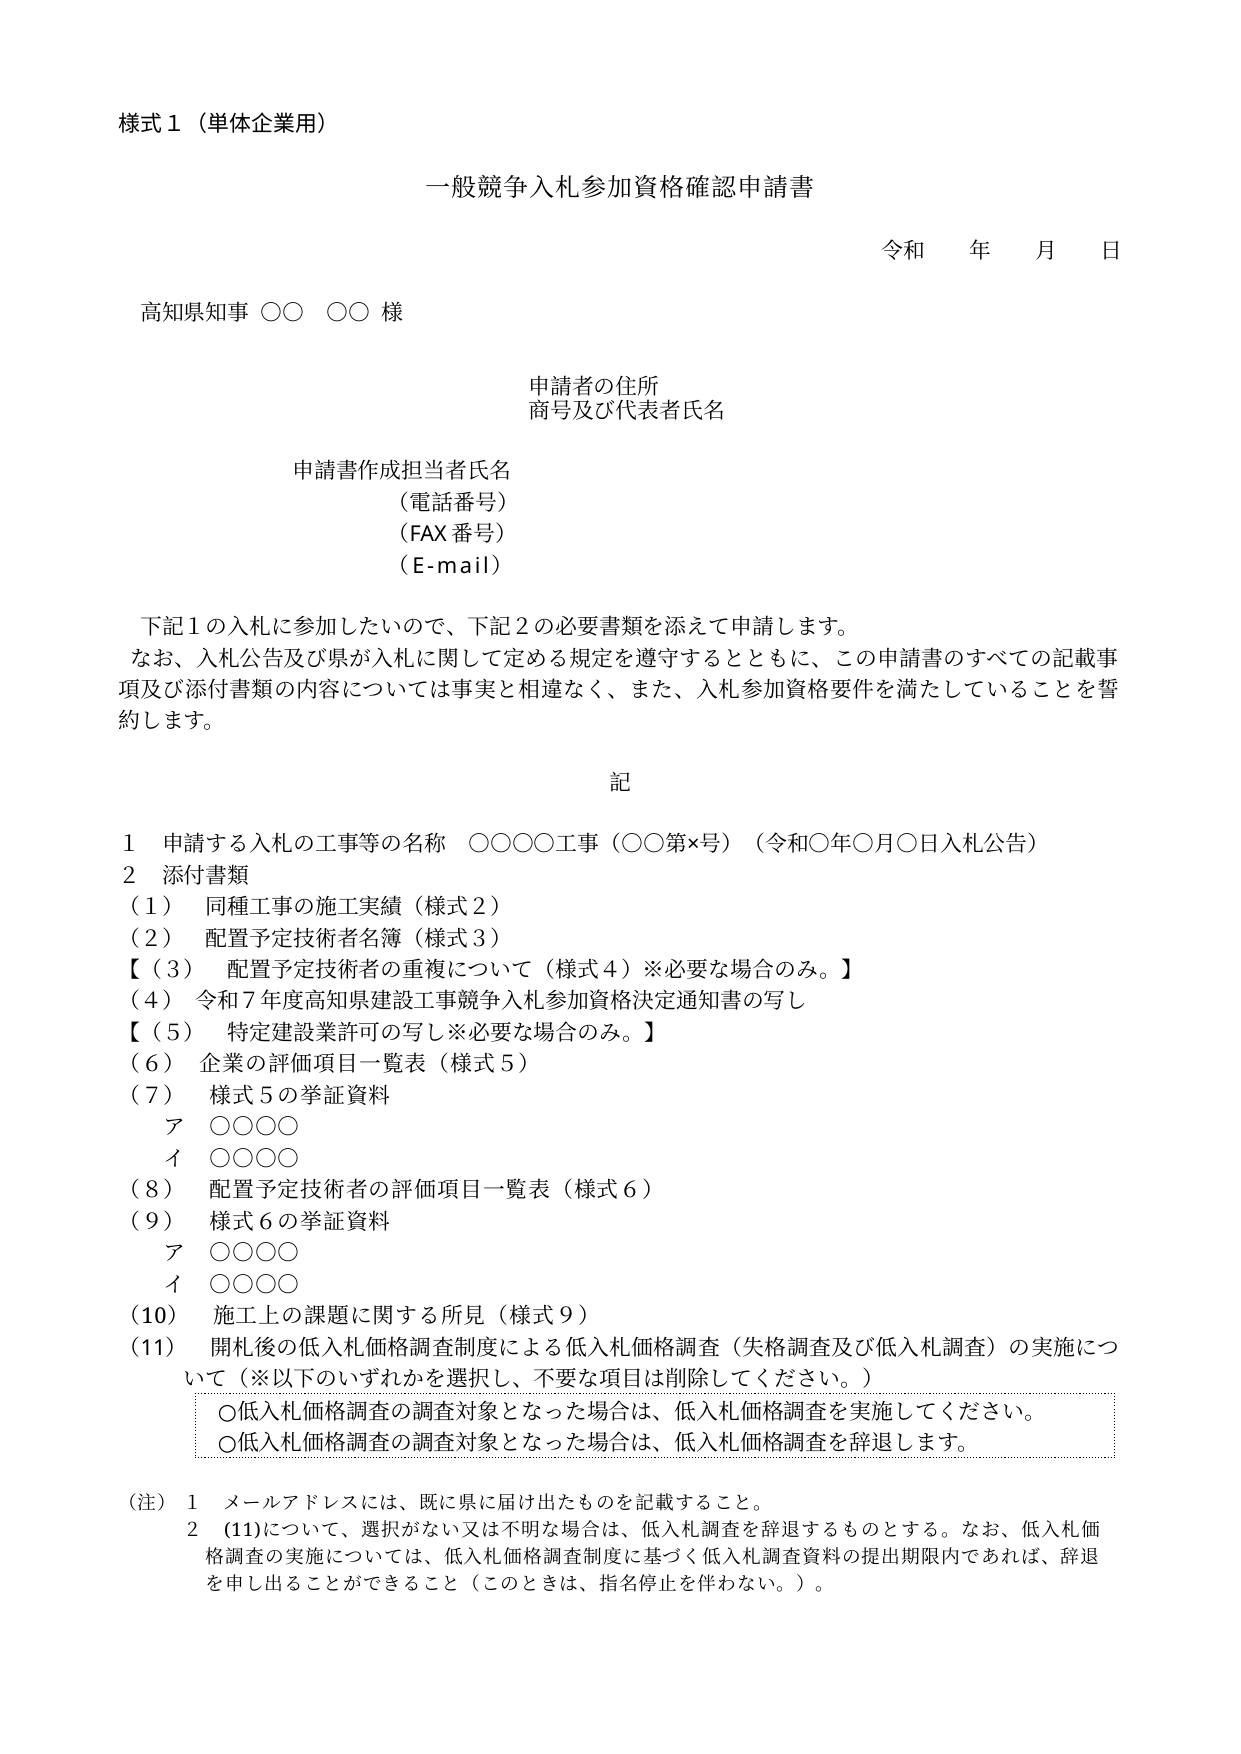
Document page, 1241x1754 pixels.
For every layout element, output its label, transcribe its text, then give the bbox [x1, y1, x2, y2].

text イ ○○○○ [118, 1267, 1122, 1298]
text 【（５） 特定建設業許可の写し※必要な場合のみ。】 [118, 1015, 1122, 1047]
table_header ○低入札価格調査の調査対象となった場合は、低入札価格調査を実施してください。 ○低入札価格調査の調査対象となった場合は、低入札価格調査を辞退します。 [196, 1393, 1114, 1457]
text （７） 様式５の挙証資料 [118, 1078, 1122, 1109]
text ア ○○○○ [118, 1235, 1122, 1267]
text ア ○○○○ [118, 1109, 1122, 1141]
text （電話番号） [118, 485, 1122, 516]
text なお、入札公告及び県が入札に関して定める規定を遵守するとともに、この申請書のすべての記載事項及び添付書類の内容については事実と相違なく、また、入札参加資格要件を満たしていることを誓約します。 [118, 641, 1122, 735]
text 高知県知事 ○○ ○○ 様 [118, 295, 1122, 326]
text イ ○○○○ [118, 1141, 1122, 1172]
text 申請書作成担当者氏名 [118, 453, 1122, 485]
text 令和 年 月 日 [118, 233, 1122, 265]
text 申請者の住所 [118, 375, 1122, 399]
text （４） 令和７年度高知県建設工事競争入札参加資格決定通知書の写し [118, 984, 1122, 1015]
text （E-mail） [118, 548, 1122, 579]
text １ 申請する入札の工事等の名称 ○○○○工事（○○第×号）（令和○年○月○日入札公告） [118, 826, 1122, 858]
text （１） 同種工事の施工実績（様式２） [118, 889, 1122, 921]
text （８） 配置予定技術者の評価項目一覧表（様式６） [118, 1172, 1122, 1204]
text （11） 開札後の低入札価格調査制度による低入札価格調査（失格調査及び低入札調査）の実施について（※以下のいずれかを選択し、不要な項目は削除してください。） [118, 1330, 1122, 1393]
text 商号及び代表者氏名 [118, 399, 1122, 424]
text （６） 企業の評価項目一覧表（様式５） [118, 1047, 1122, 1078]
text （注） １ メールアドレスには、既に県に届け出たものを記載すること。 [118, 1488, 1122, 1515]
text （２） 配置予定技術者名簿（様式３） [118, 921, 1122, 952]
text ２ (11)について、選択がない又は不明な場合は、低入札調査を辞退するものとする。なお、低入札価格調査の実施については、低入札価格調査制度に基づく低入札調査資料の提出期限内であれば、辞退を申し出ることができること（このときは、指名停止を伴わない。）。 [184, 1515, 1103, 1596]
text （10） 施工上の課題に関する所見（様式９） [118, 1298, 1122, 1330]
text 一般競争入札参加資格確認申請書 [118, 168, 1122, 204]
text 様式１（単体企業用） [118, 106, 1122, 138]
text （FAX番号） [118, 516, 1122, 548]
text 【（３） 配置予定技術者の重複について（様式４）※必要な場合のみ。】 [118, 952, 1122, 984]
text 下記１の入札に参加したいので、下記２の必要書類を添えて申請します。 [118, 609, 1122, 641]
text ２ 添付書類 [118, 858, 1122, 889]
text （９） 様式６の挙証資料 [118, 1204, 1122, 1235]
subtitle 記 [118, 765, 1122, 796]
